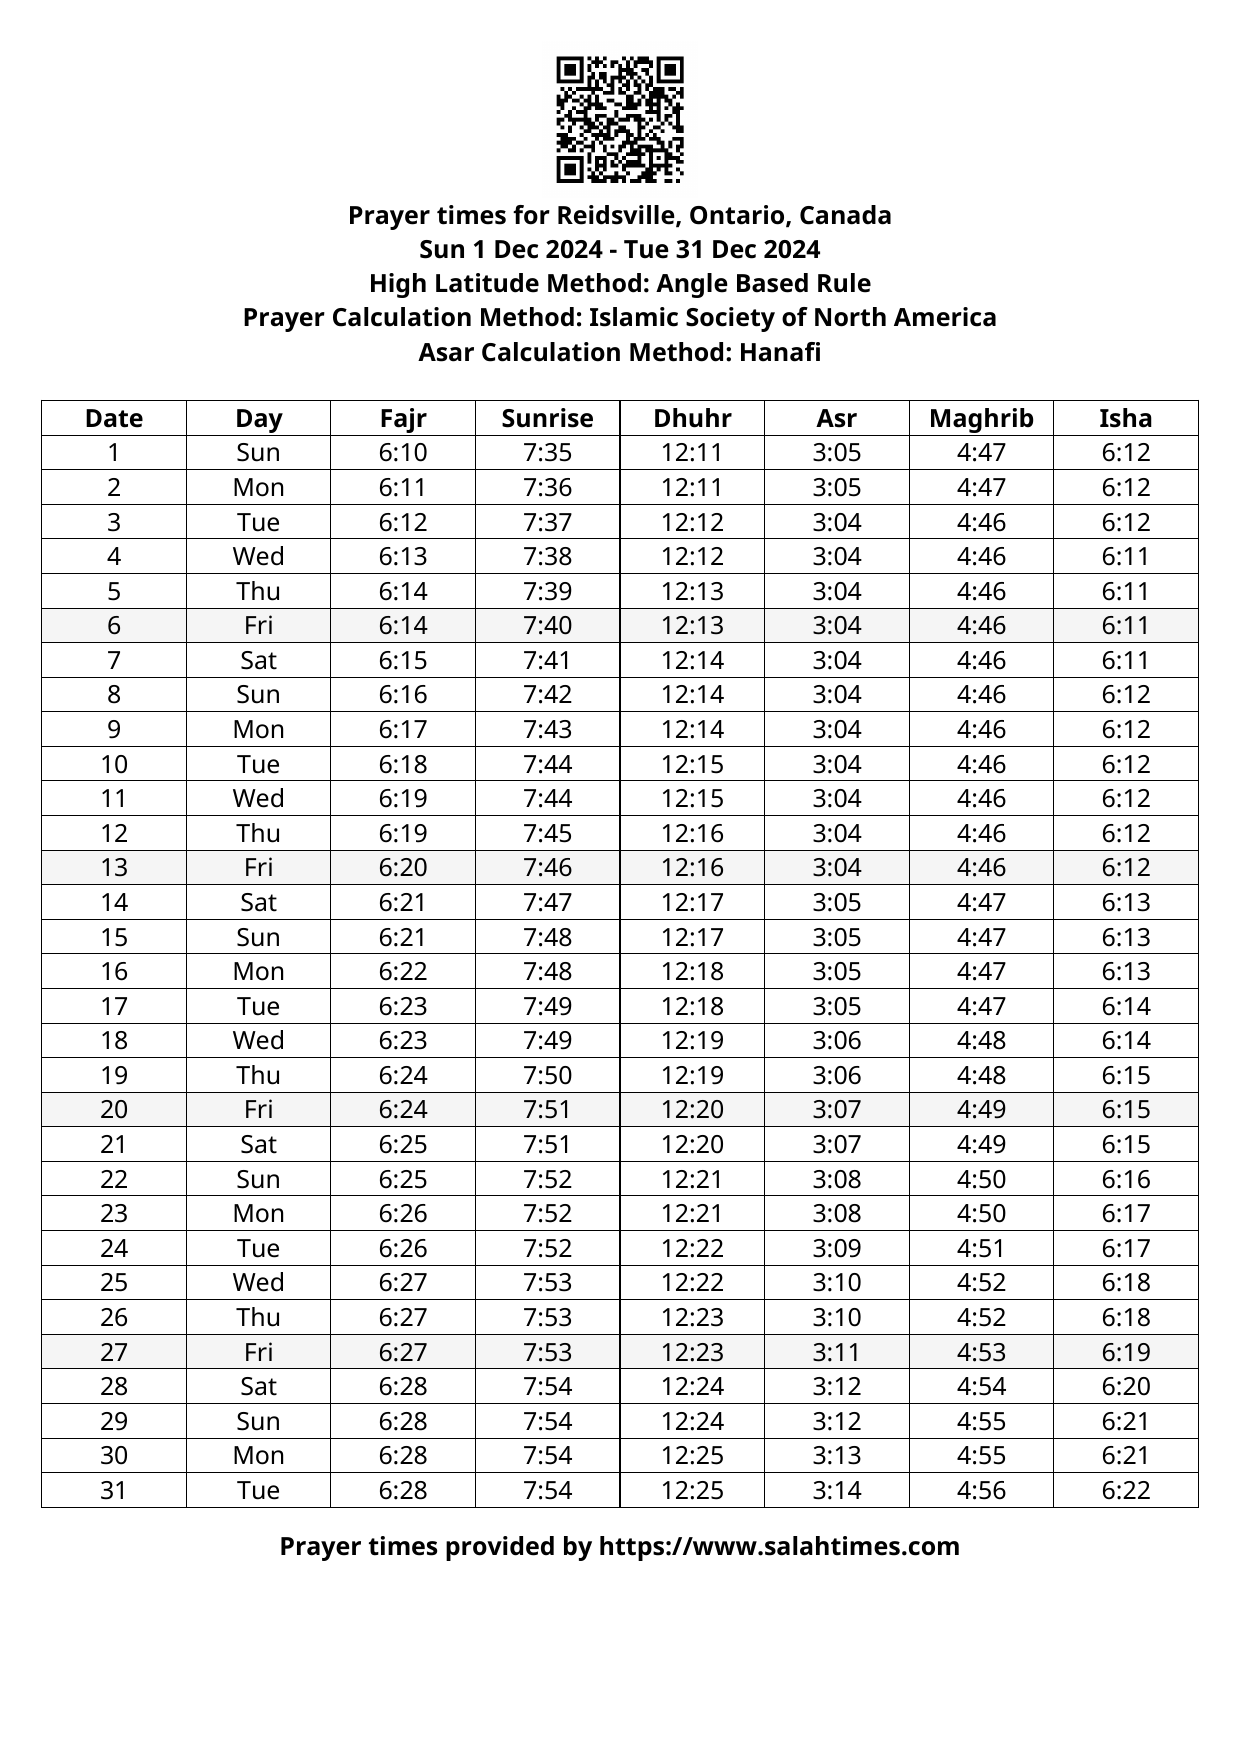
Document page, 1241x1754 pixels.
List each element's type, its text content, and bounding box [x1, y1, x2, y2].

table_cell 7:50 [476, 1058, 619, 1092]
table_cell 12:24 [621, 1404, 764, 1437]
table_cell 7:48 [476, 954, 619, 988]
table_cell 22 [42, 1162, 186, 1195]
table_cell 12:25 [621, 1473, 764, 1507]
table_cell 7:35 [476, 436, 619, 469]
table_cell 12:20 [621, 1127, 764, 1161]
table_cell 7:37 [476, 505, 619, 538]
table_cell 3:04 [765, 712, 909, 746]
text Prayer Calculation Method: Islamic Society of North America [42, 300, 1198, 334]
table_cell 14 [42, 885, 186, 919]
table_cell 7:39 [476, 574, 619, 607]
table_cell 13 [42, 851, 186, 884]
table_cell 3:04 [765, 539, 909, 573]
table_cell 29 [42, 1404, 186, 1437]
table_cell Sat [187, 1127, 330, 1161]
text Prayer times for Reidsville, Ontario, Canada [42, 198, 1198, 232]
table_cell 4:50 [910, 1196, 1053, 1230]
table_cell 7:44 [476, 781, 619, 815]
table_cell 3:05 [765, 470, 909, 504]
table_cell Fri [187, 609, 330, 642]
table_cell 4 [42, 539, 186, 573]
table_cell 4:46 [910, 539, 1053, 573]
table_cell 6:12 [1054, 816, 1198, 849]
table_cell 4:52 [910, 1266, 1053, 1299]
table_cell 19 [42, 1058, 186, 1092]
table_cell 6:19 [331, 816, 475, 849]
table_cell 3:05 [765, 989, 909, 1022]
table_cell 12:15 [621, 747, 764, 780]
table_cell 3:13 [765, 1439, 909, 1472]
table_header Maghrib [910, 401, 1053, 434]
table_cell Mon [187, 470, 330, 504]
table_cell 12 [42, 816, 186, 849]
table_cell 6:28 [331, 1473, 475, 1507]
table_cell 12:18 [621, 954, 764, 988]
table_cell 10 [42, 747, 186, 780]
table_cell Sat [187, 1369, 330, 1403]
text Asar Calculation Method: Hanafi [42, 334, 1198, 368]
table_cell 12:19 [621, 1024, 764, 1057]
table_cell 3:11 [765, 1335, 909, 1368]
table_cell 6:20 [1054, 1369, 1198, 1403]
table_cell 3:07 [765, 1127, 909, 1161]
table_cell Wed [187, 1266, 330, 1299]
table_cell 12:18 [621, 989, 764, 1022]
table_cell Wed [187, 781, 330, 815]
table_cell 7:47 [476, 885, 619, 919]
table_cell 23 [42, 1196, 186, 1230]
table_cell 12:22 [621, 1231, 764, 1264]
table_cell 12:15 [621, 781, 764, 815]
table_cell 7:51 [476, 1093, 619, 1126]
table_cell Sun [187, 920, 330, 953]
table_cell 4:46 [910, 643, 1053, 677]
table_cell 6:15 [1054, 1093, 1198, 1126]
table_cell 3:04 [765, 816, 909, 849]
table_cell 7:54 [476, 1473, 619, 1507]
table_cell 12:14 [621, 643, 764, 677]
table_cell Sat [187, 885, 330, 919]
table_cell 7:54 [476, 1439, 619, 1472]
table_cell 12:11 [621, 470, 764, 504]
table_cell 6:25 [331, 1162, 475, 1195]
table_cell Wed [187, 539, 330, 573]
table_cell Fri [187, 1335, 330, 1368]
table_cell 6:12 [1054, 712, 1198, 746]
table_cell 3:10 [765, 1266, 909, 1299]
table_cell 12:16 [621, 851, 764, 884]
table_cell 7:36 [476, 470, 619, 504]
table_cell 3:04 [765, 781, 909, 815]
table_cell Mon [187, 954, 330, 988]
table_cell 11 [42, 781, 186, 815]
table_cell 7:53 [476, 1335, 619, 1368]
table_cell 6:11 [1054, 643, 1198, 677]
table_cell 8 [42, 678, 186, 711]
table_cell 4:47 [910, 470, 1053, 504]
table_cell 6:11 [1054, 539, 1198, 573]
table_cell 3:04 [765, 574, 909, 607]
table_cell 7:52 [476, 1231, 619, 1264]
table_cell 3:05 [765, 885, 909, 919]
table_cell 6:23 [331, 989, 475, 1022]
table_cell 4:55 [910, 1439, 1053, 1472]
table_cell 3:04 [765, 609, 909, 642]
table_cell 6:18 [331, 747, 475, 780]
table_cell 6:11 [1054, 574, 1198, 607]
table_cell 6:17 [1054, 1196, 1198, 1230]
table_cell 12:13 [621, 609, 764, 642]
table_cell 6:11 [1054, 609, 1198, 642]
table_cell 6:15 [1054, 1127, 1198, 1161]
table_cell 4:47 [910, 920, 1053, 953]
table_cell 6:26 [331, 1196, 475, 1230]
table_cell 6:14 [1054, 989, 1198, 1022]
table_cell 6:24 [331, 1058, 475, 1092]
table_cell 6:21 [331, 920, 475, 953]
table_cell 7:45 [476, 816, 619, 849]
table_cell 6 [42, 609, 186, 642]
table_cell 3:04 [765, 643, 909, 677]
table_cell 4:46 [910, 747, 1053, 780]
table_cell 12:12 [621, 505, 764, 538]
table_cell 6:14 [1054, 1024, 1198, 1057]
table_cell Tue [187, 747, 330, 780]
table_cell 4:48 [910, 1058, 1053, 1092]
table_cell 6:12 [1054, 505, 1198, 538]
table_cell 6:21 [331, 885, 475, 919]
table_cell 7:53 [476, 1300, 619, 1334]
table_cell 31 [42, 1473, 186, 1507]
table_cell Tue [187, 989, 330, 1022]
table_cell 6:17 [1054, 1231, 1198, 1264]
table_cell 4:46 [910, 609, 1053, 642]
table_cell 6:26 [331, 1231, 475, 1264]
table_cell 7:38 [476, 539, 619, 573]
table_cell 6:21 [1054, 1404, 1198, 1437]
table_cell 6:18 [1054, 1300, 1198, 1334]
table_cell 12:17 [621, 920, 764, 953]
table_cell 6:11 [331, 470, 475, 504]
table_cell 5 [42, 574, 186, 607]
table_cell 12:21 [621, 1162, 764, 1195]
table_cell 4:56 [910, 1473, 1053, 1507]
table_cell 6:22 [1054, 1473, 1198, 1507]
table_cell 3 [42, 505, 186, 538]
table_cell 6:12 [1054, 678, 1198, 711]
table_cell Tue [187, 1231, 330, 1264]
table_cell 6:25 [331, 1127, 475, 1161]
table_cell 3:04 [765, 505, 909, 538]
table_cell 6:28 [331, 1439, 475, 1472]
table_cell 3:04 [765, 851, 909, 884]
table_cell 7:46 [476, 851, 619, 884]
table_cell 12:21 [621, 1196, 764, 1230]
table_cell 6:27 [331, 1335, 475, 1368]
table_cell 7:54 [476, 1369, 619, 1403]
table_cell 3:08 [765, 1196, 909, 1230]
table_cell 4:48 [910, 1024, 1053, 1057]
table_cell Mon [187, 1196, 330, 1230]
table_cell 12:14 [621, 712, 764, 746]
table_cell 3:08 [765, 1162, 909, 1195]
table_cell 6:10 [331, 436, 475, 469]
table_cell Tue [187, 505, 330, 538]
table_cell 4:47 [910, 885, 1053, 919]
table_cell 6:19 [331, 781, 475, 815]
table_cell Mon [187, 712, 330, 746]
table_cell 12:24 [621, 1369, 764, 1403]
table_cell 7:52 [476, 1196, 619, 1230]
table_cell 4:46 [910, 574, 1053, 607]
table_cell 4:46 [910, 851, 1053, 884]
table_cell Sat [187, 643, 330, 677]
table_cell 12:25 [621, 1439, 764, 1472]
table_cell 7:49 [476, 1024, 619, 1057]
table_cell 6:16 [1054, 1162, 1198, 1195]
table_cell 4:53 [910, 1335, 1053, 1368]
table_cell 12:22 [621, 1266, 764, 1299]
table_cell Mon [187, 1439, 330, 1472]
text Sun 1 Dec 2024 - Tue 31 Dec 2024 [42, 232, 1198, 266]
table_cell 4:55 [910, 1404, 1053, 1437]
table_cell 30 [42, 1439, 186, 1472]
table_cell 20 [42, 1093, 186, 1126]
table_cell 7:51 [476, 1127, 619, 1161]
table_cell 6:21 [1054, 1439, 1198, 1472]
table_cell 4:54 [910, 1369, 1053, 1403]
table_cell 28 [42, 1369, 186, 1403]
table_cell Sun [187, 1404, 330, 1437]
table_cell 12:23 [621, 1300, 764, 1334]
table_cell 6:23 [331, 1024, 475, 1057]
table_cell 4:46 [910, 781, 1053, 815]
table_cell 4:51 [910, 1231, 1053, 1264]
table_cell 6:13 [1054, 954, 1198, 988]
table_cell 3:06 [765, 1024, 909, 1057]
table_cell 7:48 [476, 920, 619, 953]
table_cell 6:27 [331, 1300, 475, 1334]
text Prayer times provided by https://www.salahtimes.com [42, 1528, 1198, 1563]
table_cell 7:49 [476, 989, 619, 1022]
table_cell 3:04 [765, 678, 909, 711]
table_cell Thu [187, 574, 330, 607]
table_cell 6:14 [331, 574, 475, 607]
table_cell 12:23 [621, 1335, 764, 1368]
table_header Date [42, 401, 186, 434]
table_cell 25 [42, 1266, 186, 1299]
table_cell 3:04 [765, 747, 909, 780]
table_cell 7:52 [476, 1162, 619, 1195]
table_cell 24 [42, 1231, 186, 1264]
table_cell 6:18 [1054, 1266, 1198, 1299]
table_cell 6:13 [331, 539, 475, 573]
table_cell Wed [187, 1024, 330, 1057]
table_cell 4:46 [910, 816, 1053, 849]
table_cell 4:49 [910, 1127, 1053, 1161]
picture [542, 41, 699, 198]
table_header Asr [765, 401, 909, 434]
table_cell 3:12 [765, 1404, 909, 1437]
table_cell 4:46 [910, 678, 1053, 711]
table_cell Thu [187, 1058, 330, 1092]
table_cell 4:46 [910, 712, 1053, 746]
table_cell Thu [187, 816, 330, 849]
table_cell 4:49 [910, 1093, 1053, 1126]
table_cell 2 [42, 470, 186, 504]
table_cell Fri [187, 1093, 330, 1126]
text High Latitude Method: Angle Based Rule [42, 266, 1198, 300]
table_cell 6:12 [1054, 747, 1198, 780]
table_cell 6:12 [331, 505, 475, 538]
table_cell 16 [42, 954, 186, 988]
table_cell 7:44 [476, 747, 619, 780]
table_cell 7:41 [476, 643, 619, 677]
table_cell 3:06 [765, 1058, 909, 1092]
table_cell 6:24 [331, 1093, 475, 1126]
table_cell Fri [187, 851, 330, 884]
table_cell 12:20 [621, 1093, 764, 1126]
table_cell 6:14 [331, 609, 475, 642]
table_cell 6:17 [331, 712, 475, 746]
table_cell 6:16 [331, 678, 475, 711]
table_cell 7:54 [476, 1404, 619, 1437]
table_cell 3:10 [765, 1300, 909, 1334]
table_cell Sun [187, 1162, 330, 1195]
table_cell 4:52 [910, 1300, 1053, 1334]
table_cell 6:12 [1054, 470, 1198, 504]
table_cell 6:13 [1054, 920, 1198, 953]
table_cell 6:28 [331, 1369, 475, 1403]
table_cell 6:20 [331, 851, 475, 884]
table_cell 6:12 [1054, 851, 1198, 884]
table_cell 6:15 [331, 643, 475, 677]
table_cell 6:19 [1054, 1335, 1198, 1368]
table_cell 17 [42, 989, 186, 1022]
table_header Isha [1054, 401, 1198, 434]
table_cell 6:22 [331, 954, 475, 988]
table_cell 21 [42, 1127, 186, 1161]
table_cell 18 [42, 1024, 186, 1057]
table_cell 27 [42, 1335, 186, 1368]
table_cell 7:42 [476, 678, 619, 711]
table_cell 3:05 [765, 954, 909, 988]
table_cell 6:27 [331, 1266, 475, 1299]
table_cell Thu [187, 1300, 330, 1334]
table_cell 4:50 [910, 1162, 1053, 1195]
table_cell 6:12 [1054, 781, 1198, 815]
table_cell 3:14 [765, 1473, 909, 1507]
table_cell 3:12 [765, 1369, 909, 1403]
table_cell 4:47 [910, 989, 1053, 1022]
table_cell Tue [187, 1473, 330, 1507]
table_cell 12:12 [621, 539, 764, 573]
table_cell 7 [42, 643, 186, 677]
table_cell 3:05 [765, 920, 909, 953]
table_cell 6:15 [1054, 1058, 1198, 1092]
table_cell Sun [187, 678, 330, 711]
table_cell 1 [42, 436, 186, 469]
table_cell 3:07 [765, 1093, 909, 1126]
table_cell 4:47 [910, 436, 1053, 469]
table_cell 6:12 [1054, 436, 1198, 469]
table_header Day [187, 401, 330, 434]
table_cell 7:40 [476, 609, 619, 642]
table_cell Sun [187, 436, 330, 469]
table_cell 4:46 [910, 505, 1053, 538]
table_cell 12:19 [621, 1058, 764, 1092]
table_cell 12:14 [621, 678, 764, 711]
table_cell 7:53 [476, 1266, 619, 1299]
table_header Fajr [331, 401, 475, 434]
table_cell 26 [42, 1300, 186, 1334]
table_cell 12:16 [621, 816, 764, 849]
table_header Sunrise [476, 401, 619, 434]
table_cell 15 [42, 920, 186, 953]
table_cell 12:11 [621, 436, 764, 469]
table_cell 9 [42, 712, 186, 746]
table_header Dhuhr [621, 401, 764, 434]
table_cell 6:13 [1054, 885, 1198, 919]
table_cell 12:17 [621, 885, 764, 919]
table_cell 6:28 [331, 1404, 475, 1437]
table_cell 7:43 [476, 712, 619, 746]
table_cell 4:47 [910, 954, 1053, 988]
table_cell 12:13 [621, 574, 764, 607]
table_cell 3:09 [765, 1231, 909, 1264]
table_cell 3:05 [765, 436, 909, 469]
